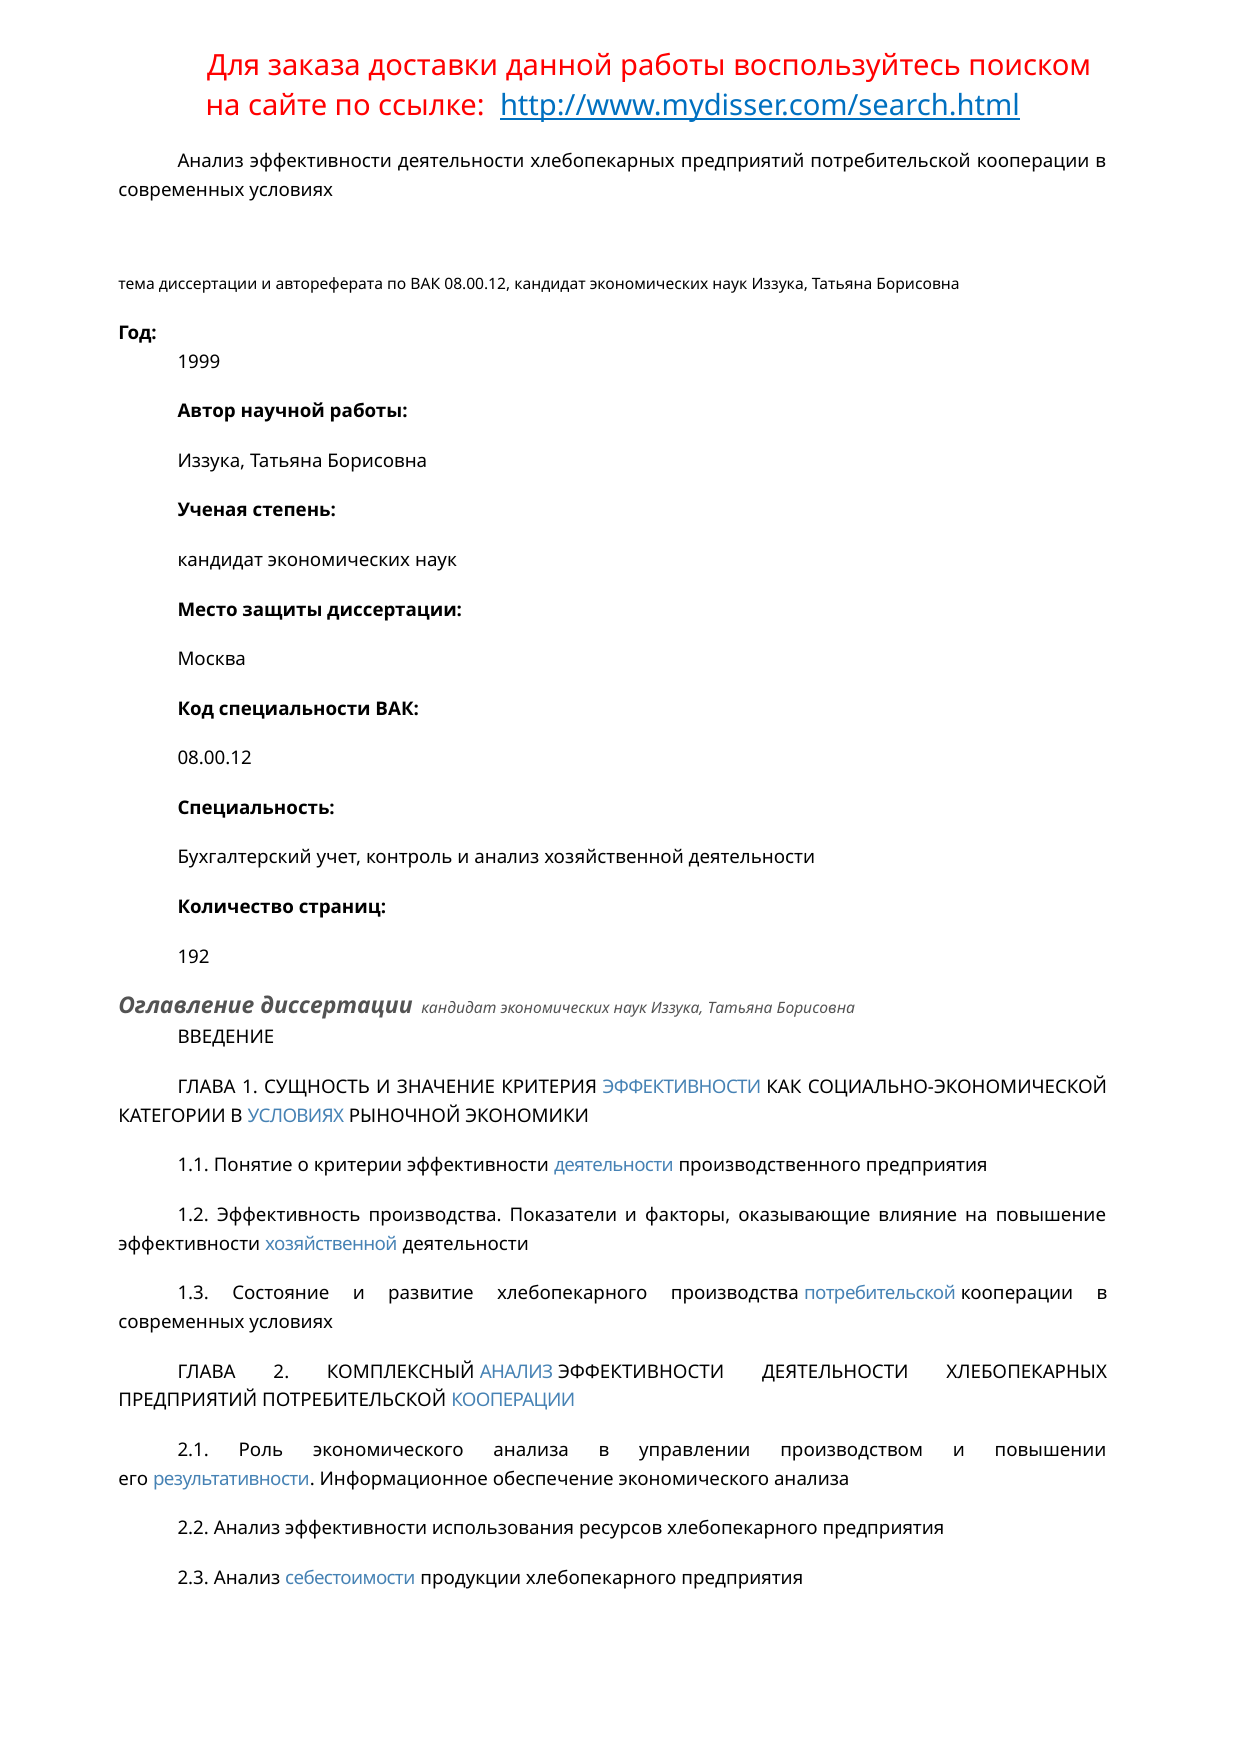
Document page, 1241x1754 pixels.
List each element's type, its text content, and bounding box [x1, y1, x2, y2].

text Москва [118, 642, 1107, 671]
text Место защиты диссертации: [118, 593, 1107, 621]
subtitle Оглавление диссертации кандидат экономических наук Иззука, Татьяна Борисовна [118, 989, 1107, 1021]
text кандидат экономических наук [118, 543, 1107, 572]
text Анализ эффективности деятельности хлебопекарных предприятий потребительской кооперации в современных условиях [118, 144, 1107, 202]
text Иззука, Татьяна Борисовна [118, 444, 1107, 473]
text Количество cтраниц: [118, 890, 1107, 919]
text Код cпециальности ВАК: [118, 692, 1107, 721]
text тема диссертации и автореферата по ВАК 08.00.12, кандидат экономических наук Иззука, Татьяна Борисовна Год: [118, 272, 1107, 345]
text 08.00.12 [118, 741, 1107, 770]
text Ученая cтепень: [118, 493, 1107, 522]
text 1999 [118, 345, 1107, 373]
text Бухгалтерский учет, контроль и анализ хозяйственной деятельности [118, 841, 1107, 869]
text 192 [118, 940, 1107, 968]
text Специальность: [118, 791, 1107, 820]
text Автор научной работы: [118, 394, 1107, 423]
